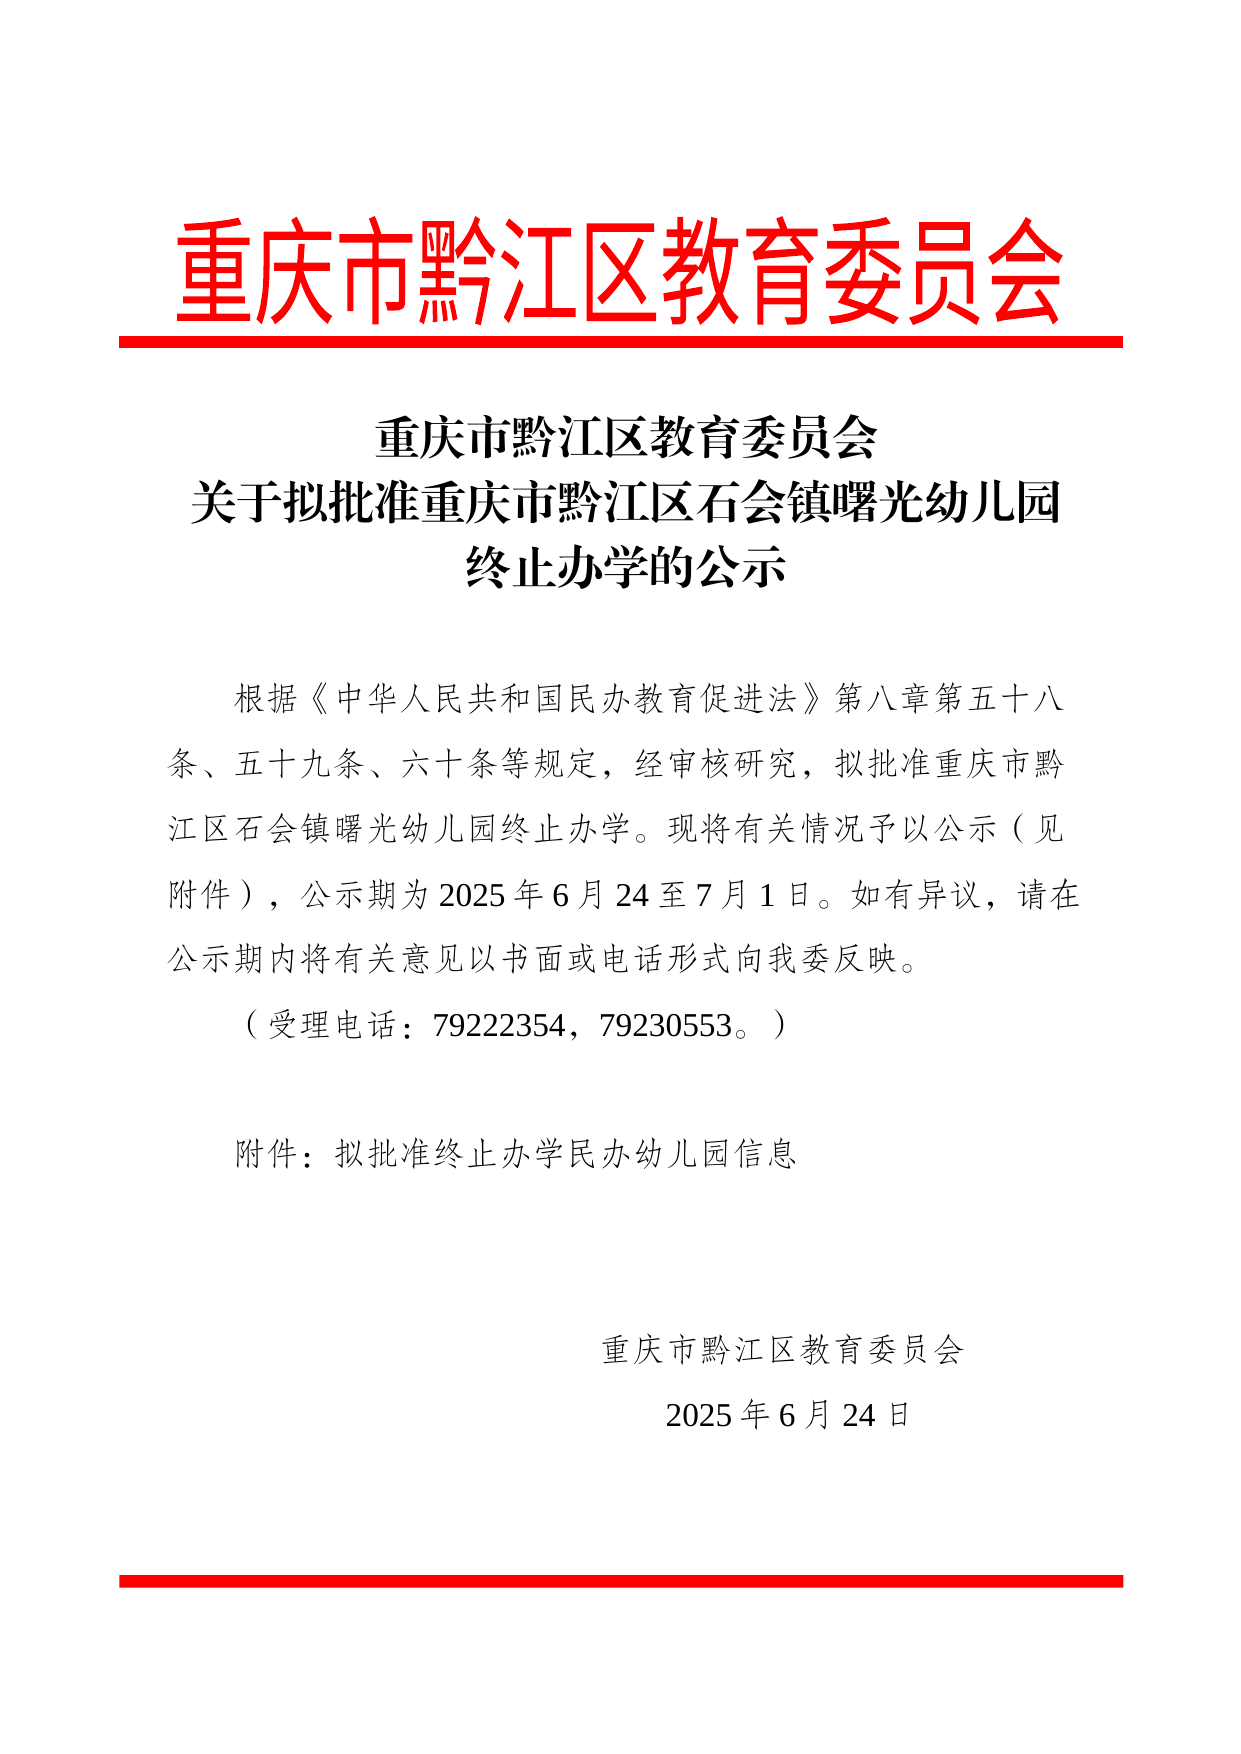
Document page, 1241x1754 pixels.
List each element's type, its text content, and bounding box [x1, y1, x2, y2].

text （受理电话：79222354，79230553。） [165, 992, 1087, 1057]
text 终止办学的公示 [165, 537, 1087, 602]
text 重庆市黔江区教育委员会 [165, 1317, 1087, 1382]
text 关于拟批准重庆市黔江区石会镇曙光幼儿园 [165, 472, 1087, 537]
text 重庆市黔江区教育委员会 [165, 407, 1087, 472]
text 附件：拟批准终止办学民办幼儿园信息 [165, 1122, 1087, 1187]
text 根据《中华人民共和国民办教育促进法》第八章第五十八条、五十九条、六十条等规定，经审核研究，拟批准重庆市黔江区石会镇曙光幼儿园终止办学。现将有关情况予以公示（见附件），公示期为2025年6月24至7月1日。如有异议，请在公示期内将有关意见以书面或电话形式向我委反映。 [165, 667, 1087, 992]
text 2025年6月24日 [165, 1382, 1087, 1447]
